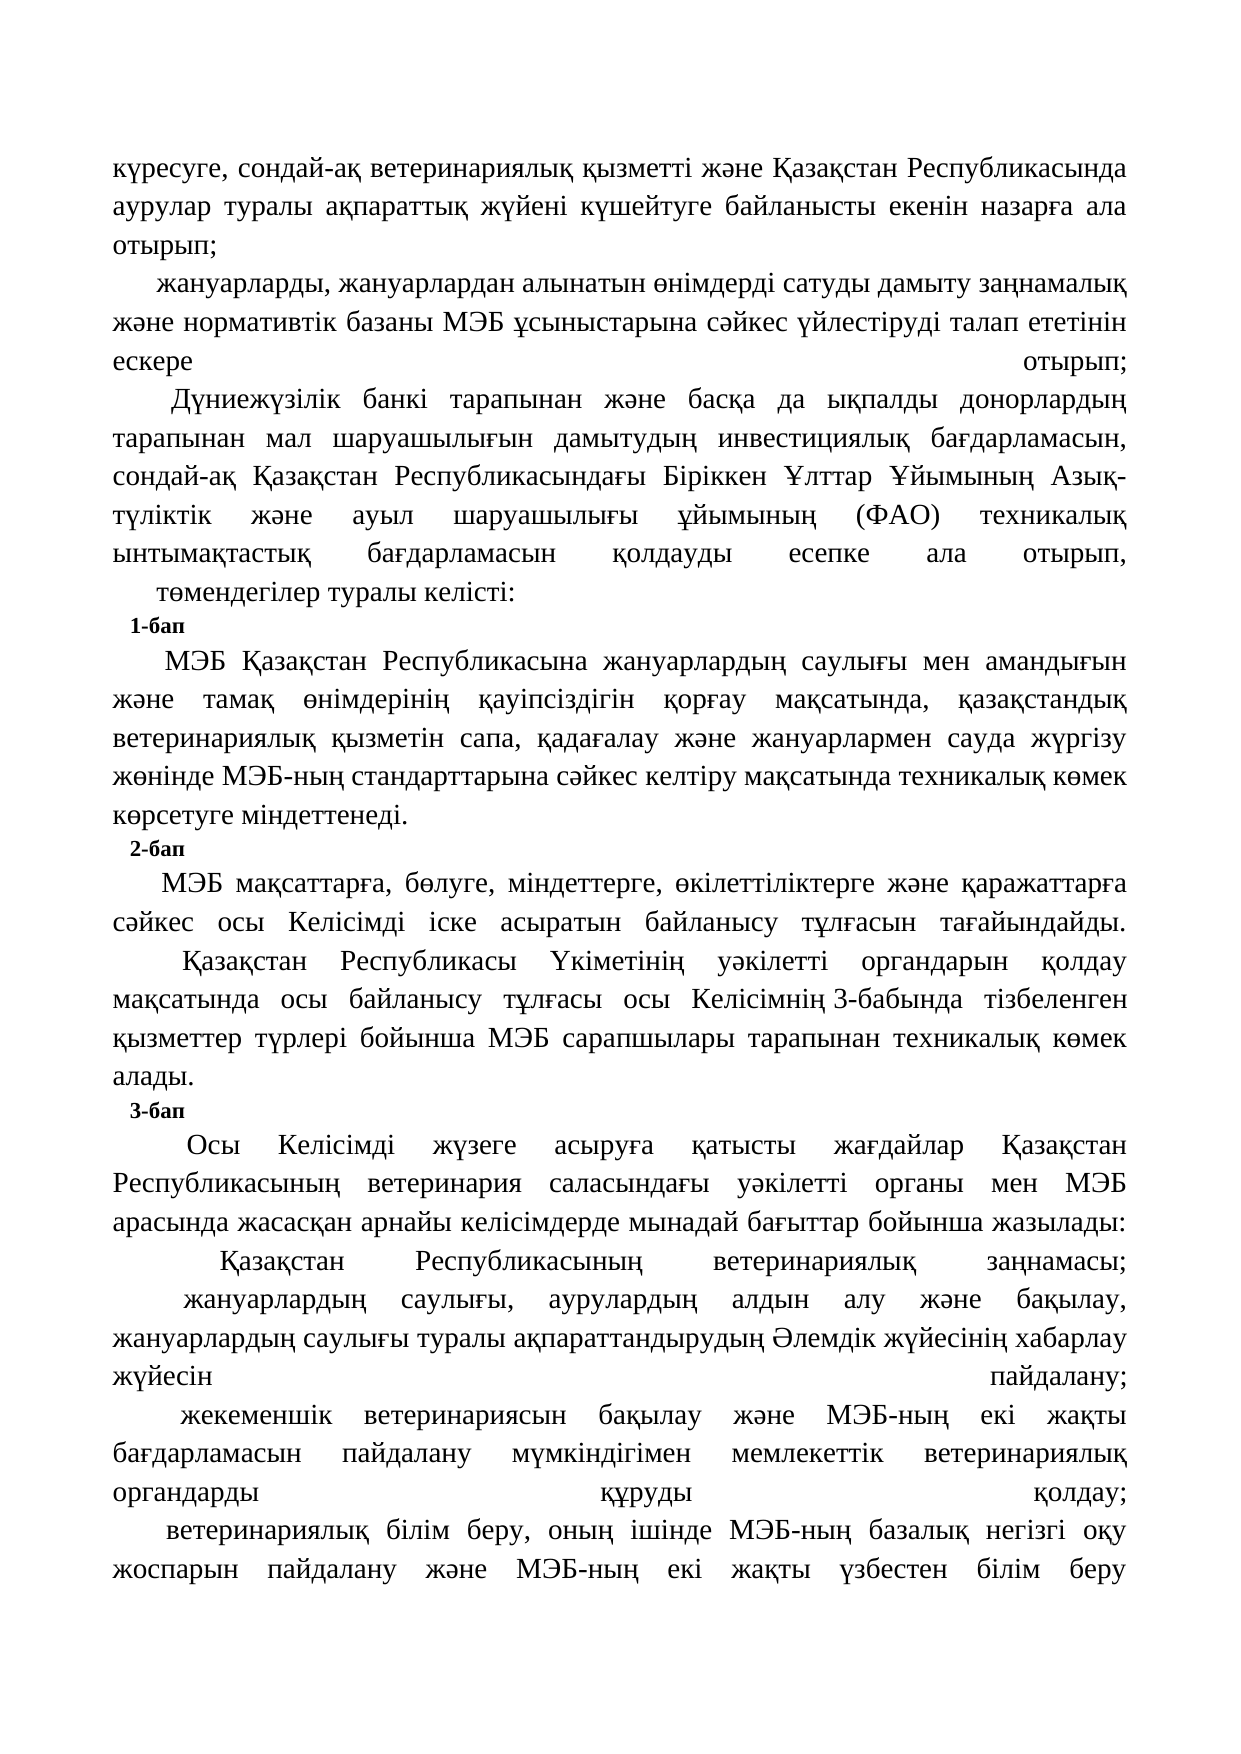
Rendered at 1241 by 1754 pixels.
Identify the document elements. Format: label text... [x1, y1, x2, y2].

text 2-бап [112, 835, 1128, 862]
text 1-бап [112, 612, 1128, 639]
text 3-бап [112, 1097, 1128, 1123]
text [112, 150, 1128, 607]
text МЭБ мақсаттарға, бөлуге, міндеттерге, өкілеттіліктерге және қаражаттарға сәйкес осы Келісімді іске асыратын байланысу тұлғасын тағайындайды. Қазақстан Республикасы Үкіметінің уәкілетті органдарын қолдау мақсатында осы байланысу тұлғасы осы Келісімнің 3-бабында тізбеленген қызметтер түрлері бойынша МЭБ сарапшылары тарапынан техникалық көмек алады. [112, 866, 1128, 1092]
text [112, 1127, 1128, 1584]
text МЭБ Қазақстан Республикасына жануарлардың саулығы мен амандығын және тамақ өнімдерінің қауіпсіздігін қорғау мақсатында, қазақстандық ветеринариялық қызметін сапа, қадағалау және жануарлармен сауда жүргізу жөнінде МЭБ-ның стандарттарына сәйкес келтіру мақсатында техникалық көмек көрсетуге міндеттенеді. [112, 643, 1128, 830]
